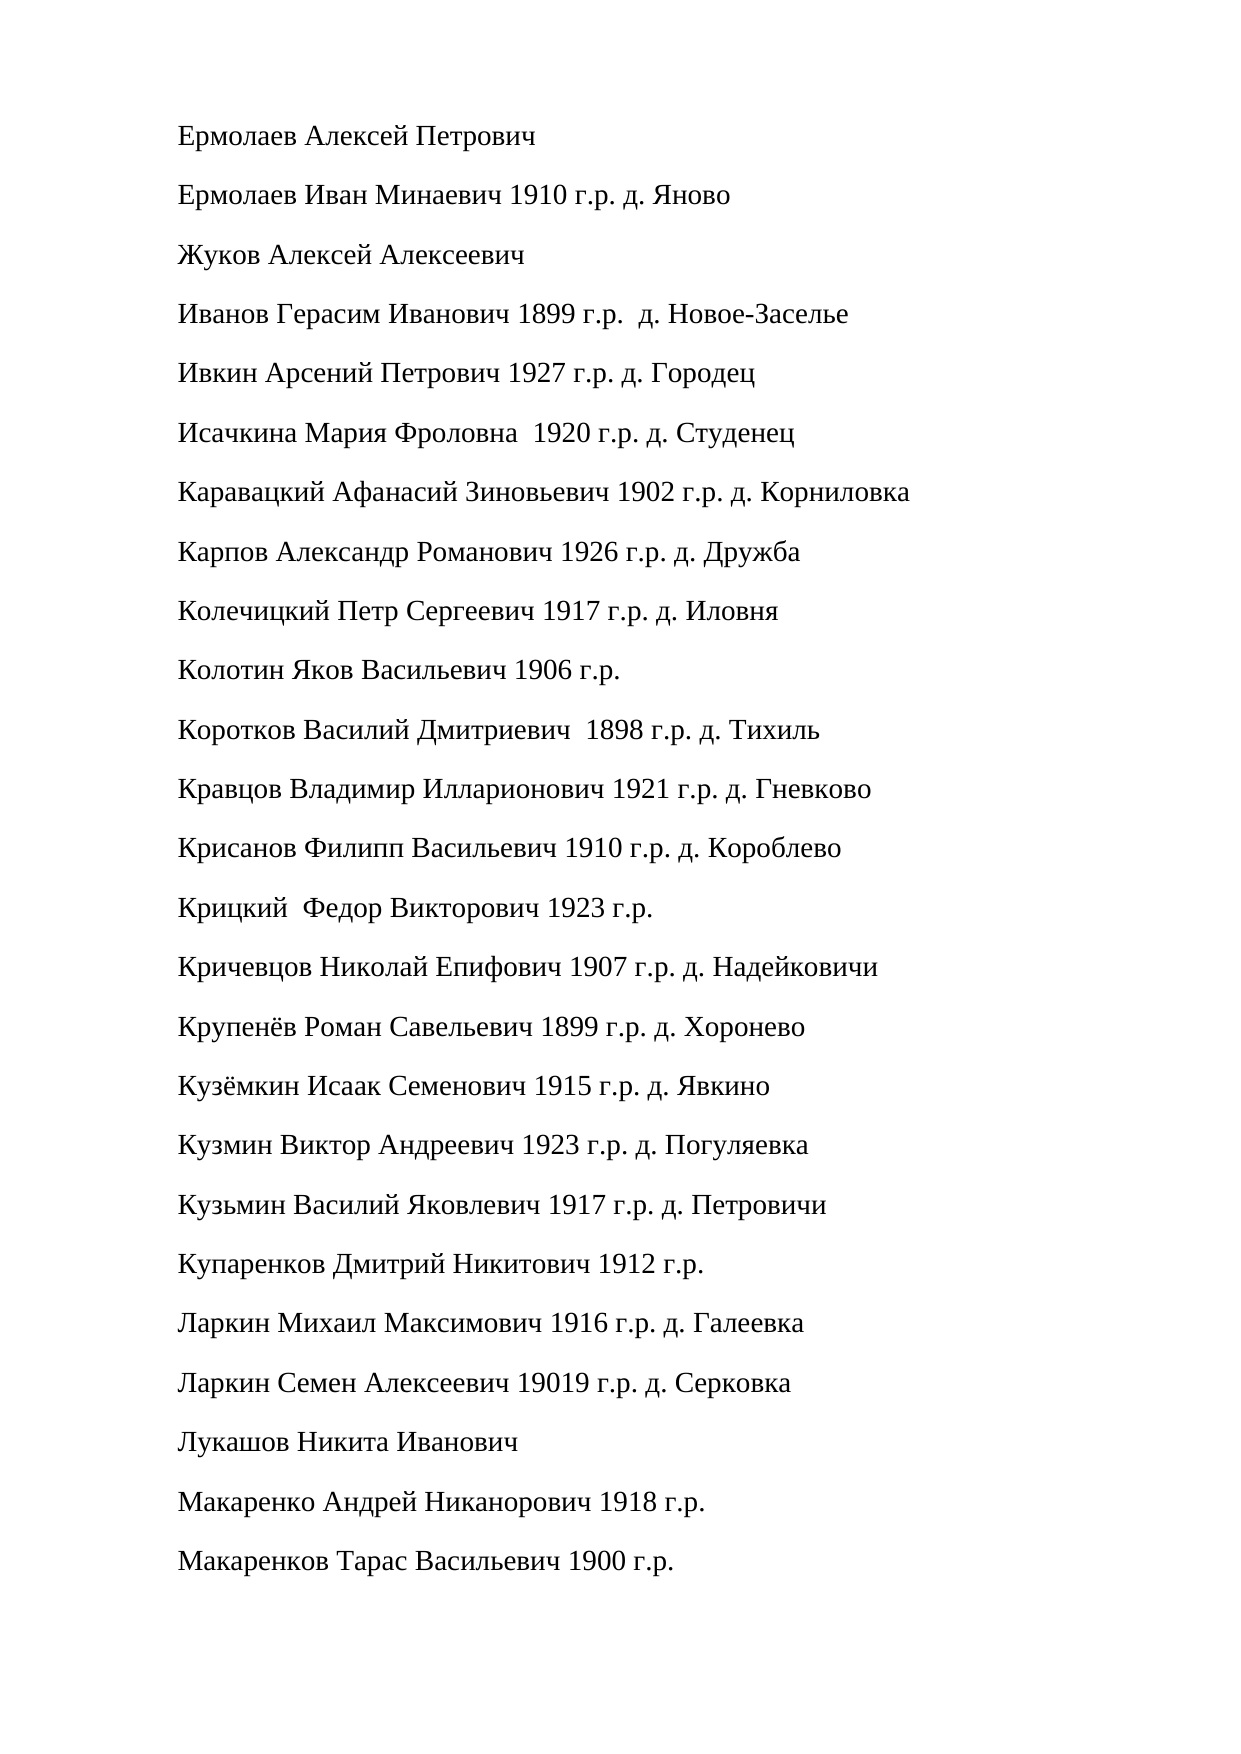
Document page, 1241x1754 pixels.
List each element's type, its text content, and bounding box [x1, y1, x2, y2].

text Ларкин Семен Алексеевич 19019 г.р. д. Серковка [177, 1365, 1152, 1398]
text Крицкий Федор Викторович 1923 г.р. [177, 890, 1152, 923]
text Карпов Александр Романович 1926 г.р. д. Дружба [177, 534, 1152, 567]
text Каравацкий Афанасий Зиновьевич 1902 г.р. д. Корниловка [177, 474, 1152, 508]
text Крупенёв Роман Савельевич 1899 г.р. д. Хоронево [177, 1009, 1152, 1042]
text Ивкин Арсений Петрович 1927 г.р. д. Городец [177, 356, 1152, 389]
text Макаренков Тарас Васильевич 1900 г.р. [177, 1543, 1152, 1577]
text Кузёмкин Исаак Семенович 1915 г.р. д. Явкино [177, 1068, 1152, 1102]
text Макаренко Андрей Никанорович 1918 г.р. [177, 1484, 1152, 1517]
text Коротков Василий Дмитриевич 1898 г.р. д. Тихиль [177, 712, 1152, 745]
text Исачкина Мария Фроловна 1920 г.р. д. Студенец [177, 415, 1152, 448]
text Ларкин Михаил Максимович 1916 г.р. д. Галеевка [177, 1306, 1152, 1339]
text Жуков Алексей Алексеевич [177, 237, 1152, 270]
text Кузьмин Василий Яковлевич 1917 г.р. д. Петровичи [177, 1187, 1152, 1220]
text Колечицкий Петр Сергеевич 1917 г.р. д. Иловня [177, 593, 1152, 627]
text Кравцов Владимир Илларионович 1921 г.р. д. Гневково [177, 771, 1152, 805]
text Лукашов Никита Иванович [177, 1424, 1152, 1458]
text Колотин Яков Васильевич 1906 г.р. [177, 652, 1152, 686]
text Кузмин Виктор Андреевич 1923 г.р. д. Погуляевка [177, 1127, 1152, 1161]
text Ермолаев Алексей Петрович [177, 118, 1152, 152]
text Купаренков Дмитрий Никитович 1912 г.р. [177, 1246, 1152, 1280]
text Крисанов Филипп Васильевич 1910 г.р. д. Короблево [177, 831, 1152, 864]
text Кричевцов Николай Епифович 1907 г.р. д. Надейковичи [177, 949, 1152, 983]
text Иванов Герасим Иванович 1899 г.р. д. Новое-Заселье [177, 296, 1152, 330]
text Ермолаев Иван Минаевич 1910 г.р. д. Яново [177, 177, 1152, 211]
